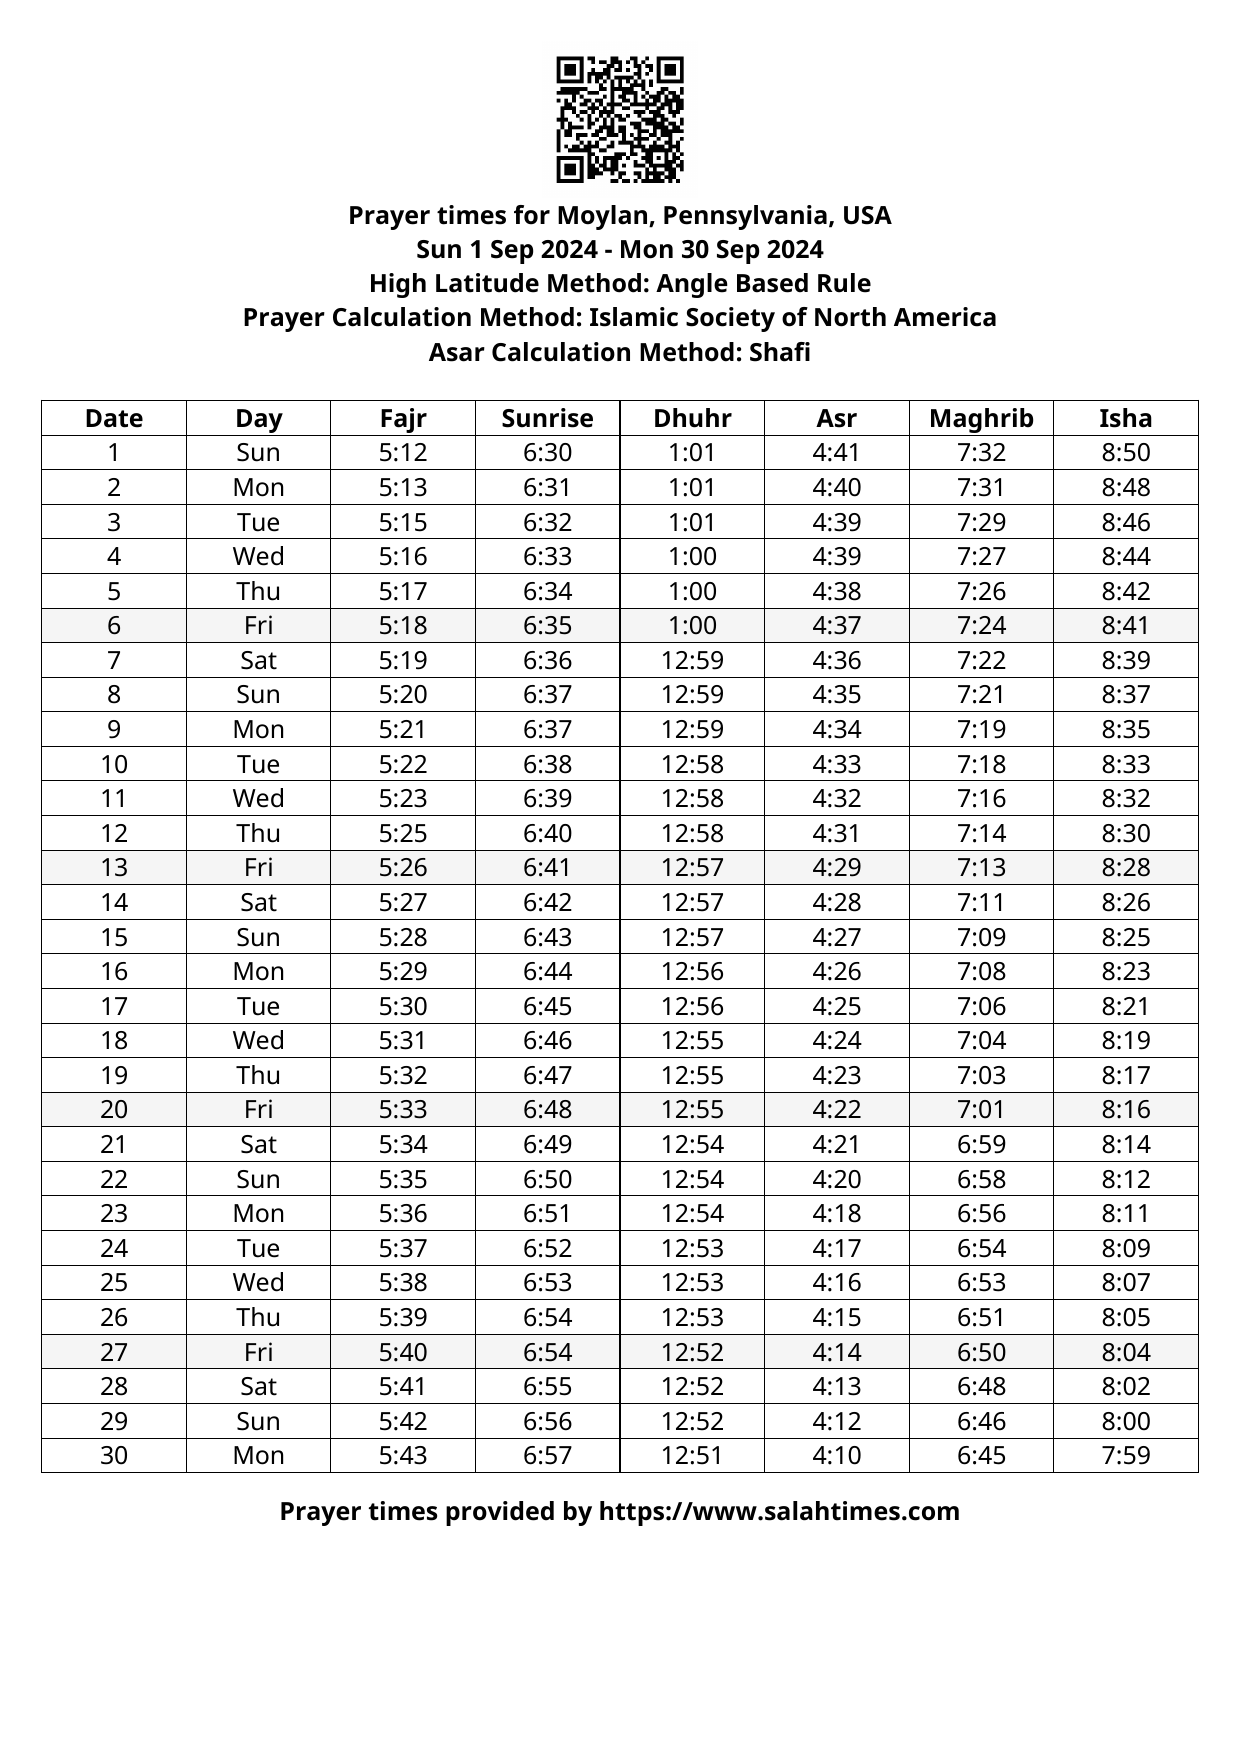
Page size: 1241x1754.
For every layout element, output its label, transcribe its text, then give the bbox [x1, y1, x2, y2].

table_cell 29 [42, 1404, 186, 1437]
table_cell 6:54 [476, 1335, 619, 1368]
table_cell Tue [187, 1231, 330, 1264]
table_cell 5:32 [331, 1058, 475, 1092]
table_cell Wed [187, 781, 330, 815]
table_cell 12:53 [621, 1300, 764, 1334]
table_cell 5:17 [331, 574, 475, 607]
table_cell 4:12 [765, 1404, 909, 1437]
table_cell 6:43 [476, 920, 619, 953]
table_cell 30 [42, 1439, 186, 1472]
table_cell 8:19 [1054, 1024, 1198, 1057]
text Prayer times provided by https://www.salahtimes.com [42, 1494, 1198, 1528]
table_cell 5:19 [331, 643, 475, 677]
table_cell Mon [187, 470, 330, 504]
table_cell 1:01 [621, 436, 764, 469]
table_cell 6:46 [476, 1024, 619, 1057]
table_cell 5:38 [331, 1266, 475, 1299]
table_cell 4:28 [765, 885, 909, 919]
table_cell 8:16 [1054, 1093, 1198, 1126]
table_cell 6:45 [476, 989, 619, 1022]
table_cell 12:59 [621, 678, 764, 711]
table_cell 5:42 [331, 1404, 475, 1437]
table_cell 4:41 [765, 436, 909, 469]
table_cell 7 [42, 643, 186, 677]
table_cell 5:41 [331, 1369, 475, 1403]
table_header Maghrib [910, 401, 1053, 434]
table_cell 12:55 [621, 1024, 764, 1057]
table_cell 7:16 [910, 781, 1053, 815]
table_cell 5:39 [331, 1300, 475, 1334]
table_cell 18 [42, 1024, 186, 1057]
table_cell Sun [187, 1404, 330, 1437]
table_cell 10 [42, 747, 186, 780]
table_cell 8:14 [1054, 1127, 1198, 1161]
table_cell 12:59 [621, 643, 764, 677]
table_cell 8:50 [1054, 436, 1198, 469]
text High Latitude Method: Angle Based Rule [42, 266, 1198, 300]
table_cell 5:31 [331, 1024, 475, 1057]
table_cell 12:51 [621, 1439, 764, 1472]
table_cell 6 [42, 609, 186, 642]
table_cell 6:52 [476, 1231, 619, 1264]
table_cell 7:18 [910, 747, 1053, 780]
table_cell 12:52 [621, 1335, 764, 1368]
table_cell 6:49 [476, 1127, 619, 1161]
table_cell 12:55 [621, 1058, 764, 1092]
table_cell Mon [187, 712, 330, 746]
table_cell 5:26 [331, 851, 475, 884]
table_cell 7:11 [910, 885, 1053, 919]
table_cell 19 [42, 1058, 186, 1092]
table_cell 8:11 [1054, 1196, 1198, 1230]
table_cell 4:26 [765, 954, 909, 988]
table_cell 8:46 [1054, 505, 1198, 538]
table_cell 7:01 [910, 1093, 1053, 1126]
table_cell 4:21 [765, 1127, 909, 1161]
table_cell Thu [187, 1058, 330, 1092]
table_cell 6:37 [476, 712, 619, 746]
table_cell 8:02 [1054, 1369, 1198, 1403]
table_cell 8:41 [1054, 609, 1198, 642]
table_cell 8:39 [1054, 643, 1198, 677]
table_cell 8:44 [1054, 539, 1198, 573]
table_cell Mon [187, 1439, 330, 1472]
table_cell 6:55 [476, 1369, 619, 1403]
table_cell 22 [42, 1162, 186, 1195]
table_cell 14 [42, 885, 186, 919]
table_cell 8:21 [1054, 989, 1198, 1022]
table_cell 4:32 [765, 781, 909, 815]
table_cell 6:41 [476, 851, 619, 884]
table_cell 28 [42, 1369, 186, 1403]
table_cell Sun [187, 678, 330, 711]
table_cell 6:40 [476, 816, 619, 849]
table_cell 7:32 [910, 436, 1053, 469]
table_cell 12:56 [621, 954, 764, 988]
table_cell Thu [187, 574, 330, 607]
table_cell 5:33 [331, 1093, 475, 1126]
picture [542, 41, 699, 198]
table_cell 6:56 [910, 1196, 1053, 1230]
table_cell 23 [42, 1196, 186, 1230]
table_cell 8:12 [1054, 1162, 1198, 1195]
table_cell 1:00 [621, 539, 764, 573]
table_cell 5:20 [331, 678, 475, 711]
table_cell 7:29 [910, 505, 1053, 538]
table_cell 8:07 [1054, 1266, 1198, 1299]
table_cell Sat [187, 885, 330, 919]
table_cell 12:52 [621, 1369, 764, 1403]
table_cell 4 [42, 539, 186, 573]
table_cell 5:16 [331, 539, 475, 573]
table_cell 4:39 [765, 539, 909, 573]
table_cell 12:58 [621, 816, 764, 849]
table_cell 5:28 [331, 920, 475, 953]
table_cell 12:54 [621, 1196, 764, 1230]
table_cell 4:38 [765, 574, 909, 607]
table_cell 6:46 [910, 1404, 1053, 1437]
table_cell 4:14 [765, 1335, 909, 1368]
table_cell 6:50 [476, 1162, 619, 1195]
table_cell 5:29 [331, 954, 475, 988]
table_header Day [187, 401, 330, 434]
table_cell 12 [42, 816, 186, 849]
table_cell 7:21 [910, 678, 1053, 711]
table_cell 7:04 [910, 1024, 1053, 1057]
table_cell 8:04 [1054, 1335, 1198, 1368]
table_cell Fri [187, 1335, 330, 1368]
table_cell 25 [42, 1266, 186, 1299]
table_cell 5:22 [331, 747, 475, 780]
table_cell 6:32 [476, 505, 619, 538]
table_cell 6:31 [476, 470, 619, 504]
table_cell 4:10 [765, 1439, 909, 1472]
table_cell 4:37 [765, 609, 909, 642]
table_cell 5:35 [331, 1162, 475, 1195]
table_cell 6:51 [476, 1196, 619, 1230]
table_cell 4:27 [765, 920, 909, 953]
table_cell 6:53 [910, 1266, 1053, 1299]
table_cell 4:22 [765, 1093, 909, 1126]
table_header Dhuhr [621, 401, 764, 434]
table_cell 8:35 [1054, 712, 1198, 746]
table_cell Sun [187, 436, 330, 469]
table_cell 6:39 [476, 781, 619, 815]
table_cell 7:09 [910, 920, 1053, 953]
table_cell 4:17 [765, 1231, 909, 1264]
table_cell 8:32 [1054, 781, 1198, 815]
table_cell 6:57 [476, 1439, 619, 1472]
table_cell 12:54 [621, 1162, 764, 1195]
table_header Fajr [331, 401, 475, 434]
table_cell Thu [187, 1300, 330, 1334]
table_cell 8:23 [1054, 954, 1198, 988]
table_cell 6:37 [476, 678, 619, 711]
table_cell 6:50 [910, 1335, 1053, 1368]
table_cell 8:30 [1054, 816, 1198, 849]
table_cell 1:00 [621, 574, 764, 607]
table_cell Sun [187, 1162, 330, 1195]
table_cell Sat [187, 1369, 330, 1403]
table_cell 6:59 [910, 1127, 1053, 1161]
table_cell 1:01 [621, 505, 764, 538]
table_cell 6:34 [476, 574, 619, 607]
table_cell 6:48 [476, 1093, 619, 1126]
table_cell 7:14 [910, 816, 1053, 849]
table_cell 6:36 [476, 643, 619, 677]
table_cell Sun [187, 920, 330, 953]
table_cell Sat [187, 643, 330, 677]
table_cell 4:36 [765, 643, 909, 677]
table_cell 4:39 [765, 505, 909, 538]
table_cell Fri [187, 1093, 330, 1126]
table_cell 6:44 [476, 954, 619, 988]
table_cell 5:37 [331, 1231, 475, 1264]
table_cell 5 [42, 574, 186, 607]
table_cell 11 [42, 781, 186, 815]
table_cell 8:28 [1054, 851, 1198, 884]
table_cell 12:55 [621, 1093, 764, 1126]
table_cell 3 [42, 505, 186, 538]
table_cell 5:23 [331, 781, 475, 815]
table_cell Wed [187, 1266, 330, 1299]
table_cell 8:09 [1054, 1231, 1198, 1264]
table_cell 12:57 [621, 885, 764, 919]
table_cell 6:35 [476, 609, 619, 642]
table_cell 7:19 [910, 712, 1053, 746]
table_cell 1:00 [621, 609, 764, 642]
table_cell Sat [187, 1127, 330, 1161]
table_cell 8:17 [1054, 1058, 1198, 1092]
table_cell 20 [42, 1093, 186, 1126]
table_cell 8:00 [1054, 1404, 1198, 1437]
table_cell 12:59 [621, 712, 764, 746]
table_cell 12:53 [621, 1231, 764, 1264]
table_cell 8:37 [1054, 678, 1198, 711]
table_cell 26 [42, 1300, 186, 1334]
table_cell 9 [42, 712, 186, 746]
table_header Asr [765, 401, 909, 434]
table_cell Wed [187, 1024, 330, 1057]
text Sun 1 Sep 2024 - Mon 30 Sep 2024 [42, 232, 1198, 266]
table_cell 8 [42, 678, 186, 711]
table_cell 4:34 [765, 712, 909, 746]
table_cell 6:38 [476, 747, 619, 780]
table_cell 5:21 [331, 712, 475, 746]
table_cell 8:42 [1054, 574, 1198, 607]
table_cell 12:52 [621, 1404, 764, 1437]
table_cell 8:25 [1054, 920, 1198, 953]
table_cell 5:25 [331, 816, 475, 849]
table_cell 7:26 [910, 574, 1053, 607]
table_cell Tue [187, 747, 330, 780]
table_cell 6:48 [910, 1369, 1053, 1403]
table_cell Mon [187, 1196, 330, 1230]
table_cell 16 [42, 954, 186, 988]
table_cell 4:15 [765, 1300, 909, 1334]
table_cell 5:27 [331, 885, 475, 919]
table_cell 12:54 [621, 1127, 764, 1161]
table_cell 4:16 [765, 1266, 909, 1299]
table_cell Tue [187, 989, 330, 1022]
table_cell 4:35 [765, 678, 909, 711]
table_cell 5:18 [331, 609, 475, 642]
table_cell 12:56 [621, 989, 764, 1022]
table_cell 6:33 [476, 539, 619, 573]
table_cell 4:29 [765, 851, 909, 884]
table_cell 8:48 [1054, 470, 1198, 504]
table_cell Mon [187, 954, 330, 988]
table_cell 6:53 [476, 1266, 619, 1299]
table_cell 5:15 [331, 505, 475, 538]
table_cell 7:24 [910, 609, 1053, 642]
table_cell 12:57 [621, 920, 764, 953]
table_cell 27 [42, 1335, 186, 1368]
table_cell 24 [42, 1231, 186, 1264]
table_cell 4:33 [765, 747, 909, 780]
table_cell 4:20 [765, 1162, 909, 1195]
table_header Isha [1054, 401, 1198, 434]
table_cell 13 [42, 851, 186, 884]
table_cell 7:31 [910, 470, 1053, 504]
table_cell 6:47 [476, 1058, 619, 1092]
table_cell 4:13 [765, 1369, 909, 1403]
table_cell 7:59 [1054, 1439, 1198, 1472]
table_cell Fri [187, 609, 330, 642]
table_cell 6:58 [910, 1162, 1053, 1195]
table_cell Fri [187, 851, 330, 884]
table_cell 7:03 [910, 1058, 1053, 1092]
table_cell 17 [42, 989, 186, 1022]
table_cell 7:27 [910, 539, 1053, 573]
table_cell 4:18 [765, 1196, 909, 1230]
table_cell 12:58 [621, 781, 764, 815]
table_cell 6:56 [476, 1404, 619, 1437]
table_cell 5:43 [331, 1439, 475, 1472]
table_cell 12:57 [621, 851, 764, 884]
table_cell 7:13 [910, 851, 1053, 884]
table_cell 4:25 [765, 989, 909, 1022]
table_header Date [42, 401, 186, 434]
table_cell 4:40 [765, 470, 909, 504]
table_cell Tue [187, 505, 330, 538]
table_cell 5:36 [331, 1196, 475, 1230]
table_cell 5:30 [331, 989, 475, 1022]
text Asar Calculation Method: Shafi [42, 334, 1198, 368]
table_cell Thu [187, 816, 330, 849]
table_cell 6:54 [476, 1300, 619, 1334]
table_cell 12:53 [621, 1266, 764, 1299]
table_cell 5:13 [331, 470, 475, 504]
table_cell 4:31 [765, 816, 909, 849]
table_cell 1 [42, 436, 186, 469]
table_cell 6:51 [910, 1300, 1053, 1334]
table_cell 5:40 [331, 1335, 475, 1368]
text Prayer Calculation Method: Islamic Society of North America [42, 300, 1198, 334]
table_cell 5:34 [331, 1127, 475, 1161]
table_cell Wed [187, 539, 330, 573]
table_cell 21 [42, 1127, 186, 1161]
table_cell 12:58 [621, 747, 764, 780]
table_cell 6:45 [910, 1439, 1053, 1472]
table_cell 6:30 [476, 436, 619, 469]
table_cell 7:22 [910, 643, 1053, 677]
table_cell 5:12 [331, 436, 475, 469]
table_cell 8:05 [1054, 1300, 1198, 1334]
table_cell 4:23 [765, 1058, 909, 1092]
table_cell 7:06 [910, 989, 1053, 1022]
table_cell 4:24 [765, 1024, 909, 1057]
table_cell 8:33 [1054, 747, 1198, 780]
table_cell 7:08 [910, 954, 1053, 988]
table_cell 6:42 [476, 885, 619, 919]
table_cell 15 [42, 920, 186, 953]
table_cell 8:26 [1054, 885, 1198, 919]
table_cell 2 [42, 470, 186, 504]
table_cell 6:54 [910, 1231, 1053, 1264]
text Prayer times for Moylan, Pennsylvania, USA [42, 198, 1198, 232]
table_header Sunrise [476, 401, 619, 434]
table_cell 1:01 [621, 470, 764, 504]
